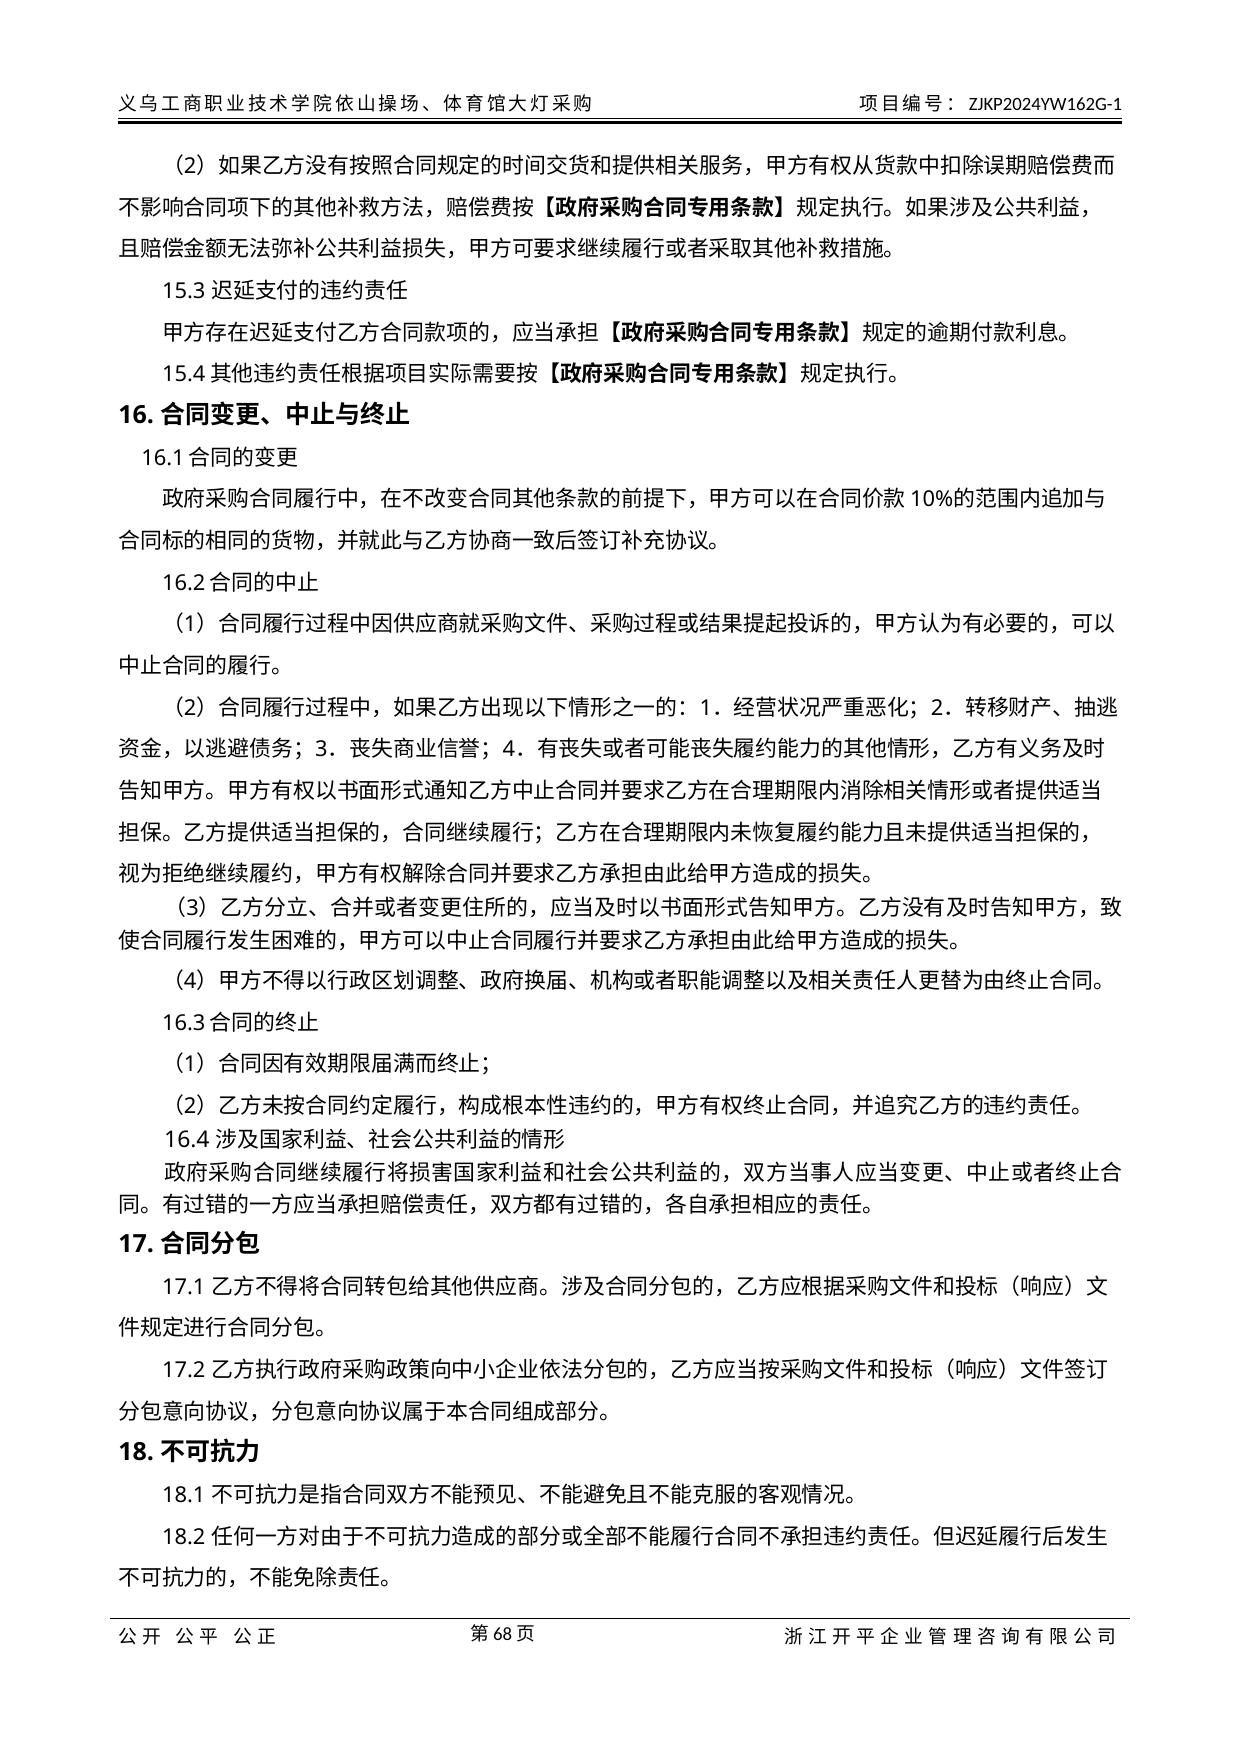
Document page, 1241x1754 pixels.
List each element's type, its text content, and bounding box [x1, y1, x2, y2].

text 政府采购合同继续履行将损害国家利益和社会公共利益的，双方当事人应当变更、中止或者终止合同。有过错的一方应当承担赔偿责任，双方都有过错的，各自承担相应的责任。 [118, 1154, 1122, 1219]
text 15.4其他违约责任根据项目实际需要按【政府采购合同专用条款】规定执行。 [118, 348, 1122, 390]
text （2）合同履行过程中，如果乙方出现以下情形之一的：1．经营状况严重恶化；2．转移财产、抽逃资金，以逃避债务；3．丧失商业信誉；4．有丧失或者可能丧失履约能力的其他情形，乙方有义务及时告知甲方。甲方有权以书面形式通知乙方中止合同并要求乙方在合理期限内消除相关情形或者提供适当担保。乙方提供适当担保的，合同继续履行；乙方在合理期限内未恢复履约能力且未提供适当担保的，视为拒绝继续履约，甲方有权解除合同并要求乙方承担由此给甲方造成的损失。 [118, 682, 1122, 890]
text （2）如果乙方没有按照合同规定的时间交货和提供相关服务，甲方有权从货款中扣除误期赔偿费而不影响合同项下的其他补救方法，赔偿费按【政府采购合同专用条款】规定执行。如果涉及公共利益，且赔偿金额无法弥补公共利益损失，甲方可要求继续履行或者采取其他补救措施。 [118, 140, 1122, 265]
text 16.3合同的终止 [118, 997, 1122, 1038]
text 甲方存在迟延支付乙方合同款项的，应当承担【政府采购合同专用条款】规定的逾期付款利息。 [118, 307, 1122, 348]
text （3）乙方分立、合并或者变更住所的，应当及时以书面形式告知甲方。乙方没有及时告知甲方，致使合同履行发生困难的，甲方可以中止合同履行并要求乙方承担由此给甲方造成的损失。 [118, 890, 1122, 955]
text 16.4 涉及国家利益、社会公共利益的情形 [118, 1122, 1122, 1154]
text （4）甲方不得以行政区划调整、政府换届、机构或者职能调整以及相关责任人更替为由终止合同。 [118, 955, 1122, 997]
text 18. 不可抗力 [118, 1427, 1122, 1469]
text 政府采购合同履行中，在不改变合同其他条款的前提下，甲方可以在合同价款10%的范围内追加与合同标的相同的货物，并就此与乙方协商一致后签订补充协议。 [118, 473, 1122, 557]
text 16.2合同的中止 [118, 557, 1122, 598]
list 合同变更、中止与终止 [118, 390, 1122, 432]
text 18.2 任何一方对由于不可抗力造成的部分或全部不能履行合同不承担违约责任。但迟延履行后发生不可抗力的，不能免除责任。 [118, 1511, 1122, 1594]
text 15.3 迟延支付的违约责任 [118, 265, 1122, 307]
text 17. 合同分包 [118, 1219, 1122, 1261]
text 18.1 不可抗力是指合同双方不能预见、不能避免且不能克服的客观情况。 [118, 1469, 1122, 1511]
text （1）合同履行过程中因供应商就采购文件、采购过程或结果提起投诉的，甲方认为有必要的，可以中止合同的履行。 [118, 598, 1122, 682]
text 17.2 乙方执行政府采购政策向中小企业依法分包的，乙方应当按采购文件和投标（响应）文件签订分包意向协议，分包意向协议属于本合同组成部分。 [118, 1344, 1122, 1427]
text 17.1 乙方不得将合同转包给其他供应商。涉及合同分包的，乙方应根据采购文件和投标（响应）文件规定进行合同分包。 [118, 1261, 1122, 1344]
text （2）乙方未按合同约定履行，构成根本性违约的，甲方有权终止合同，并追究乙方的违约责任。 [118, 1080, 1122, 1122]
text （1）合同因有效期限届满而终止； [118, 1038, 1122, 1080]
text 16.1合同的变更 [118, 432, 1122, 473]
